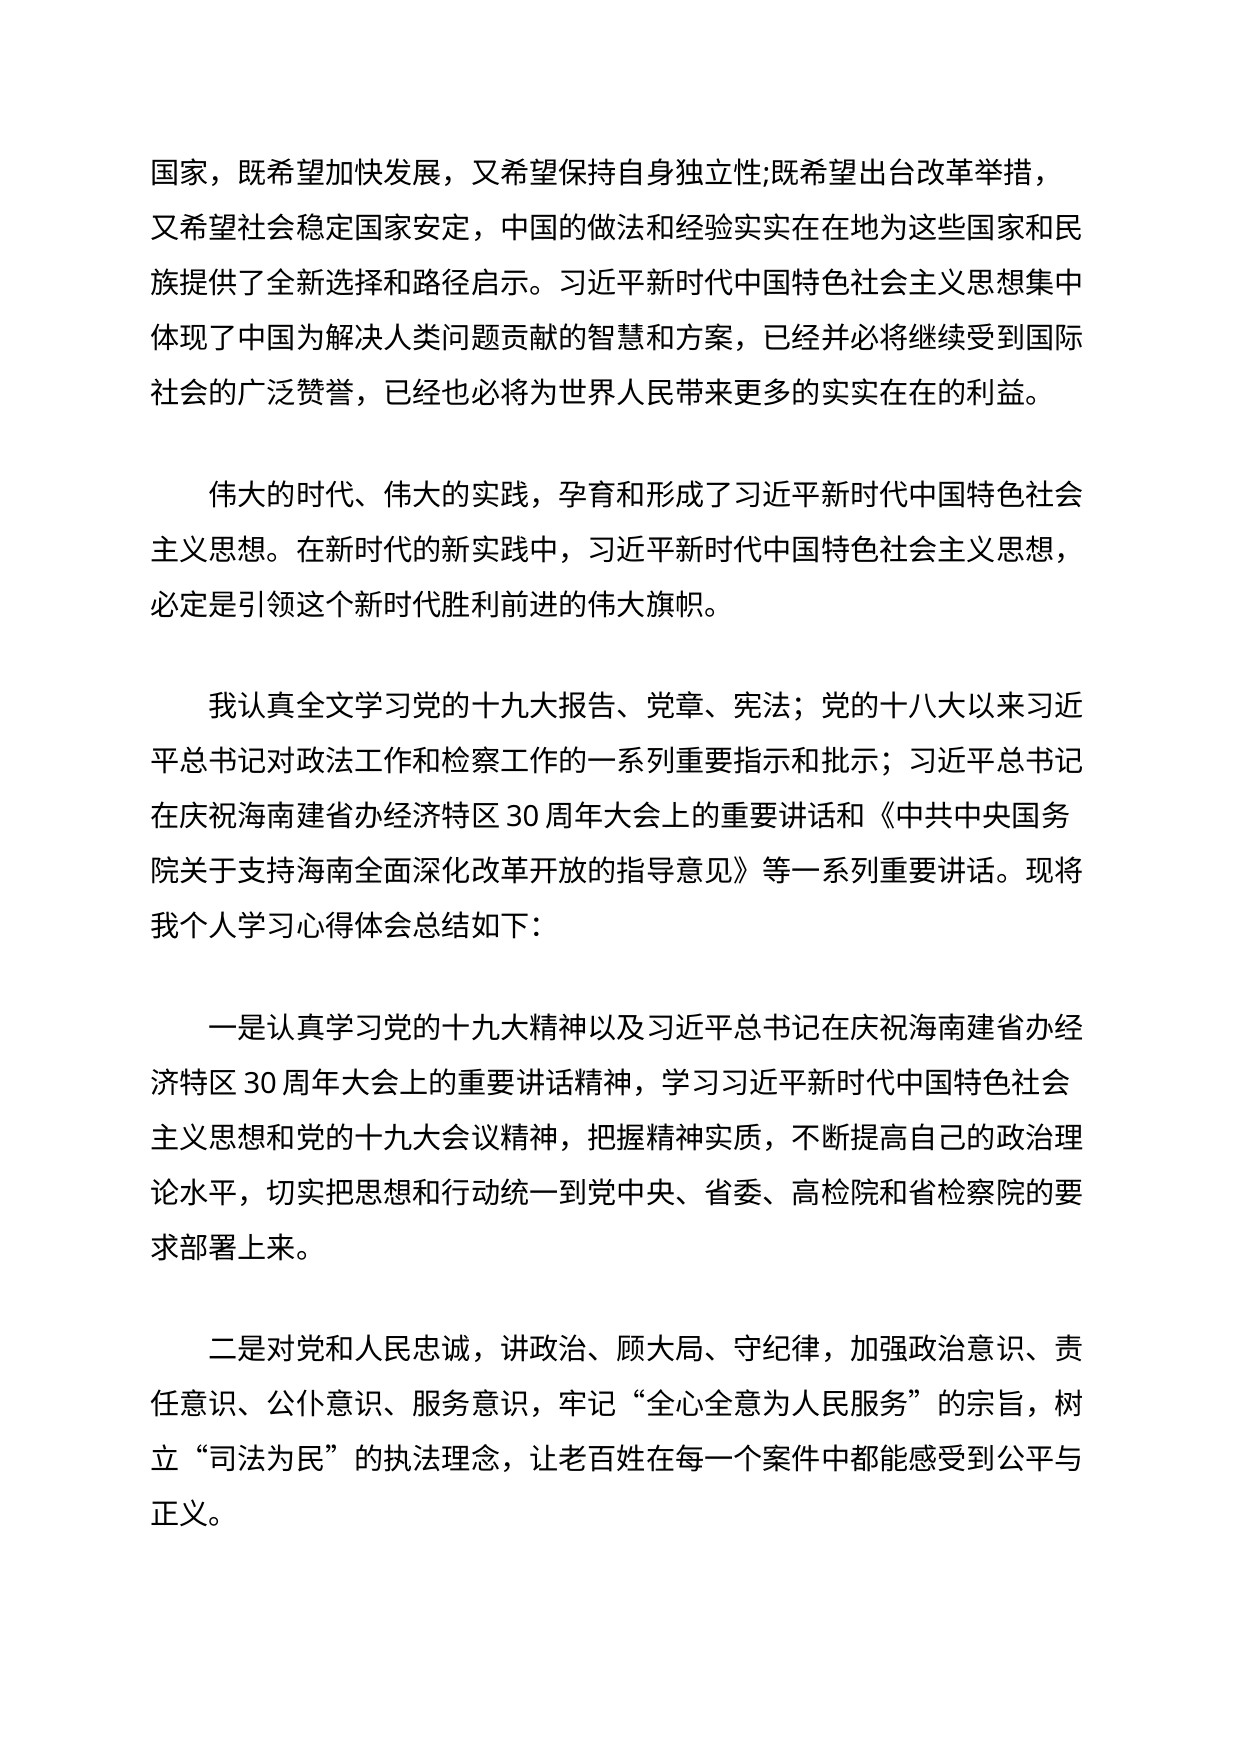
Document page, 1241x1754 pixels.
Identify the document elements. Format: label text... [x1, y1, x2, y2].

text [150, 150, 1090, 412]
text 我认真全文学习党的十九大报告、党章、宪法；党的十八大以来习近平总书记对政法工作和检察工作的一系列重要指示和批示；习近平总书记在庆祝海南建省办经济特区30周年大会上的重要讲话和《中共中央国务院关于支持海南全面深化改革开放的指导意见》等一系列重要讲话。现将我个人学习心得体会总结如下： [150, 683, 1090, 945]
text 一是认真学习党的十九大精神以及习近平总书记在庆祝海南建省办经济特区30周年大会上的重要讲话精神，学习习近平新时代中国特色社会主义思想和党的十九大会议精神，把握精神实质，不断提高自己的政治理论水平，切实把思想和行动统一到党中央、省委、高检院和省检察院的要求部署上来。 [150, 1004, 1090, 1266]
text 二是对党和人民忠诚，讲政治、顾大局、守纪律，加强政治意识、责任意识、公仆意识、服务意识，牢记“全心全意为人民服务”的宗旨，树立“司法为民”的执法理念，让老百姓在每一个案件中都能感受到公平与正义。 [150, 1326, 1090, 1533]
text 伟大的时代、伟大的实践，孕育和形成了习近平新时代中国特色社会主义思想。在新时代的新实践中，习近平新时代中国特色社会主义思想，必定是引领这个新时代胜利前进的伟大旗帜。 [150, 471, 1090, 623]
